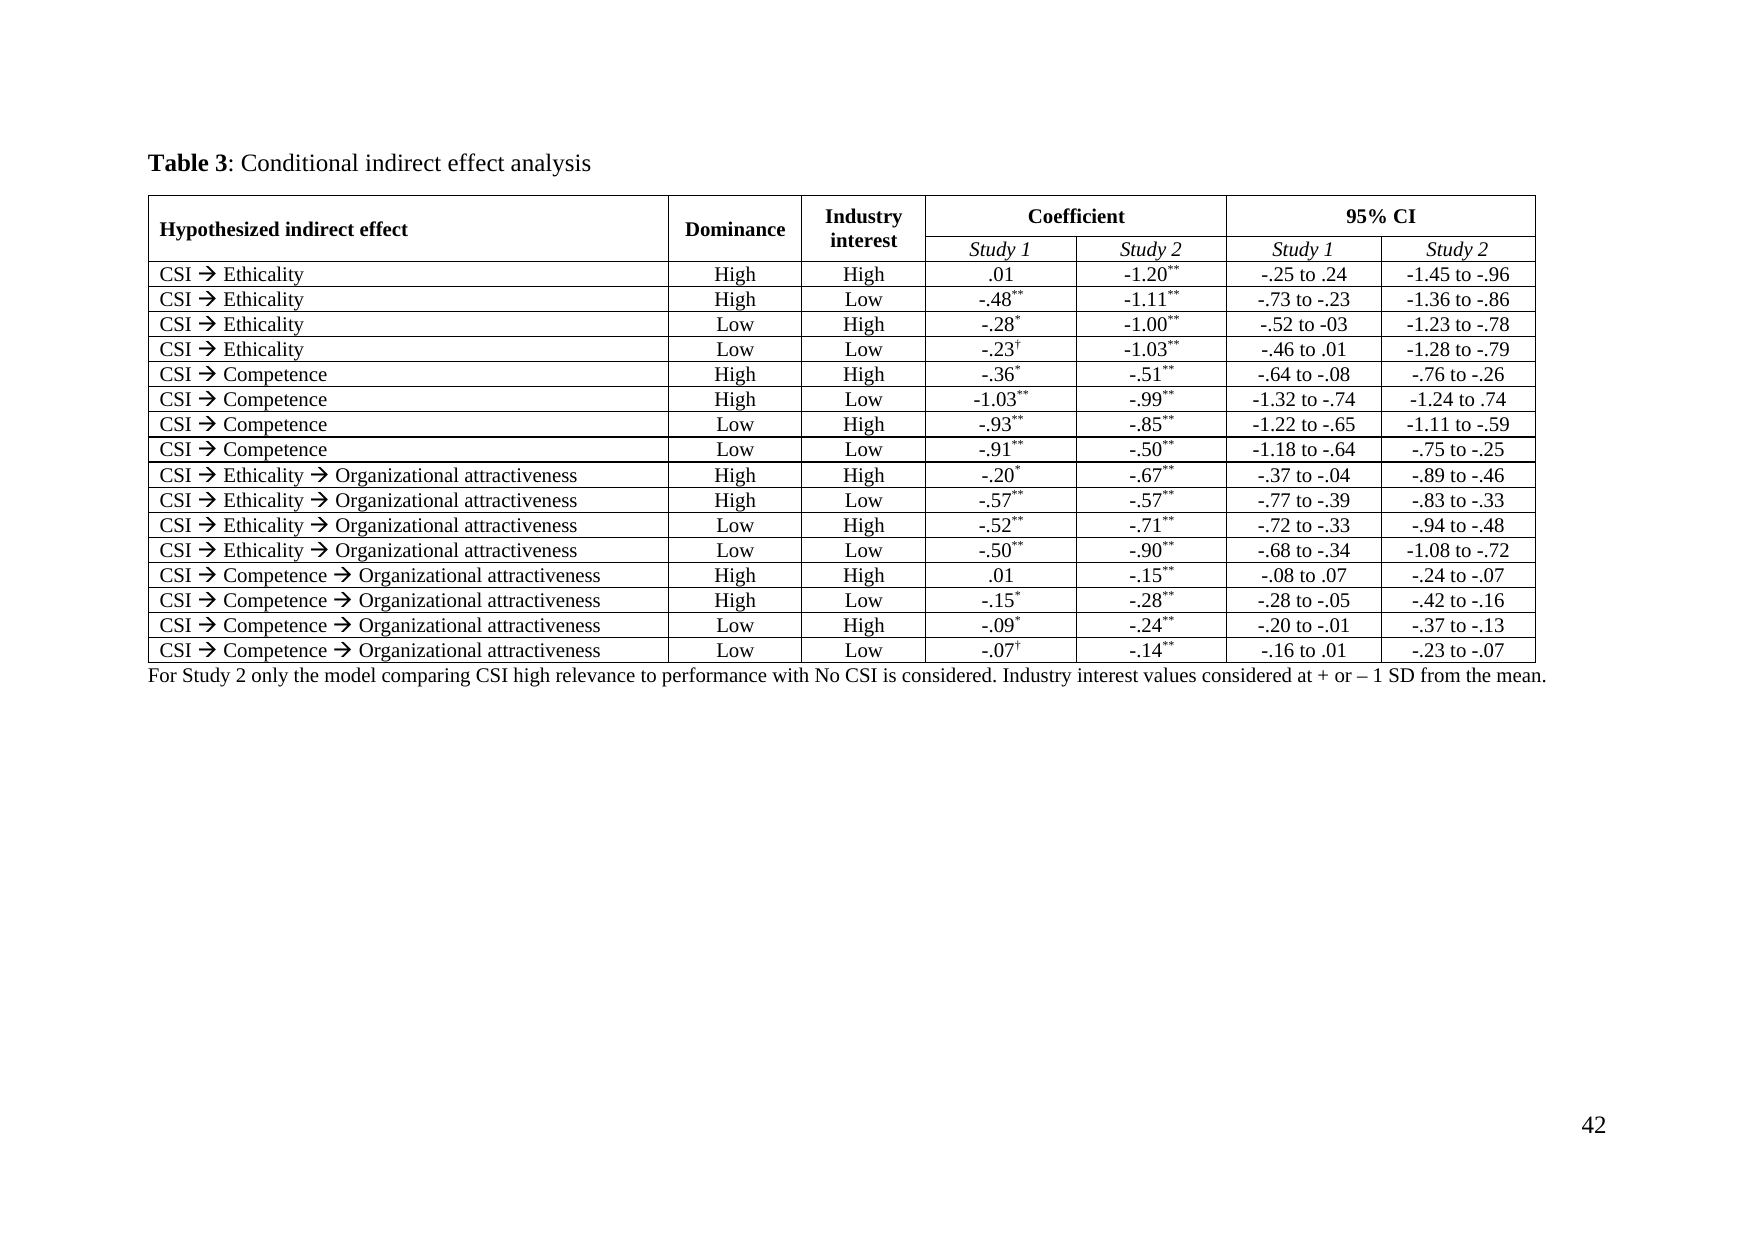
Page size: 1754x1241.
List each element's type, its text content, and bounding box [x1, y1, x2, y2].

table_cell Low [802, 438, 925, 461]
table_cell -1.23 to -.78 [1382, 312, 1535, 336]
table_cell CSI Competence [149, 387, 668, 411]
table_cell CSI Ethicality [149, 337, 668, 361]
table_header Industry interest [802, 196, 925, 261]
table_cell Low [669, 613, 801, 637]
table_cell Study 2 [1382, 237, 1535, 261]
table_cell High [802, 312, 925, 336]
table_cell -1.22 to -.65 [1227, 412, 1381, 436]
table_cell CSI Ethicality Organizational attractiveness [149, 488, 668, 512]
table_cell Low [669, 513, 801, 537]
table_cell -.07† [926, 638, 1076, 662]
table_cell -.28** [1077, 588, 1226, 612]
table_cell High [669, 588, 801, 612]
table_cell .01 [926, 563, 1076, 587]
table_cell -.52** [926, 513, 1076, 537]
table_cell High [669, 262, 801, 286]
table_cell High [669, 287, 801, 311]
table_cell -.50** [1077, 438, 1226, 461]
table_cell -.90** [1077, 538, 1226, 562]
table_cell High [669, 488, 801, 512]
table_cell -.08 to .07 [1227, 563, 1381, 587]
table_cell High [669, 387, 801, 411]
table_cell -.20 to -.01 [1227, 613, 1381, 637]
table_cell -.28* [926, 312, 1076, 336]
table_cell High [669, 563, 801, 587]
table_cell Study 1 [1227, 237, 1381, 261]
table_cell CSI Ethicality [149, 262, 668, 286]
table_cell Low [802, 638, 925, 662]
table_cell Low [669, 312, 801, 336]
table_cell Low [669, 337, 801, 361]
table_cell -.50** [926, 538, 1076, 562]
table_cell -1.11** [1077, 287, 1226, 311]
table_cell Low [802, 588, 925, 612]
table_cell Low [669, 438, 801, 461]
table_cell CSI Competence [149, 412, 668, 436]
table_cell -.76 to -.26 [1382, 362, 1535, 386]
table_cell High [669, 463, 801, 487]
table_cell CSI Ethicality Organizational attractiveness [149, 463, 668, 487]
table_cell CSI Ethicality [149, 312, 668, 336]
table_cell -.36* [926, 362, 1076, 386]
table_cell -.67** [1077, 463, 1226, 487]
table_cell .01 [926, 262, 1076, 286]
table_cell -1.03** [926, 387, 1076, 411]
table_cell -1.28 to -.79 [1382, 337, 1535, 361]
table_cell High [802, 412, 925, 436]
table_cell High [802, 513, 925, 537]
table_cell -.24 to -.07 [1382, 563, 1535, 587]
table_cell Study 2 [1077, 237, 1226, 261]
table_cell -.09* [926, 613, 1076, 637]
table_cell CSI Ethicality Organizational attractiveness [149, 538, 668, 562]
table_cell High [802, 262, 925, 286]
table_cell -1.45 to -.96 [1382, 262, 1535, 286]
table_cell -.57** [926, 488, 1076, 512]
table_cell -1.18 to -.64 [1227, 438, 1381, 461]
table_cell -.51** [1077, 362, 1226, 386]
table_cell High [802, 463, 925, 487]
table_cell CSI Ethicality Organizational attractiveness [149, 513, 668, 537]
table_cell -.93** [926, 412, 1076, 436]
table_cell -1.03** [1077, 337, 1226, 361]
text For Study 2 only the model comparing CSI high relevance to performance with No CSI is considered. Industry interest values considered at + or – 1 SD from the mean. [148, 663, 1606, 687]
table_cell -.91** [926, 438, 1076, 461]
table_header Coefficient [926, 196, 1226, 236]
table_cell Low [802, 538, 925, 562]
table_cell -.15* [926, 588, 1076, 612]
table_cell High [669, 362, 801, 386]
table_cell -.20* [926, 463, 1076, 487]
table_cell -.25 to .24 [1227, 262, 1381, 286]
table_cell -.77 to -.39 [1227, 488, 1381, 512]
table_cell CSI Competence Organizational attractiveness [149, 588, 668, 612]
table_cell -.94 to -.48 [1382, 513, 1535, 537]
table_cell -.16 to .01 [1227, 638, 1381, 662]
table_cell Study 1 [926, 237, 1076, 261]
table_cell -1.36 to -.86 [1382, 287, 1535, 311]
table_cell CSI Ethicality [149, 287, 668, 311]
table_cell High [802, 362, 925, 386]
table_cell -1.11 to -.59 [1382, 412, 1535, 436]
table_header 95% CI [1227, 196, 1535, 236]
table_header Hypothesized indirect effect [149, 196, 668, 261]
table_cell -.75 to -.25 [1382, 438, 1535, 461]
table_cell -.23† [926, 337, 1076, 361]
table_cell -.37 to -.04 [1227, 463, 1381, 487]
table_cell -.83 to -.33 [1382, 488, 1535, 512]
table_header Dominance [669, 196, 801, 261]
table_cell -.71** [1077, 513, 1226, 537]
table_cell Low [669, 638, 801, 662]
table_cell -1.24 to .74 [1382, 387, 1535, 411]
table_cell -.15** [1077, 563, 1226, 587]
table_cell -.85** [1077, 412, 1226, 436]
table_cell -.46 to .01 [1227, 337, 1381, 361]
table_cell Low [802, 337, 925, 361]
table_cell Low [669, 412, 801, 436]
table_cell -1.20** [1077, 262, 1226, 286]
table_cell -.64 to -.08 [1227, 362, 1381, 386]
table_cell -.37 to -.13 [1382, 613, 1535, 637]
table_cell -.99** [1077, 387, 1226, 411]
table_cell -.28 to -.05 [1227, 588, 1381, 612]
table_cell -1.32 to -.74 [1227, 387, 1381, 411]
table_cell Low [802, 387, 925, 411]
table_cell -.89 to -.46 [1382, 463, 1535, 487]
table_cell -1.08 to -.72 [1382, 538, 1535, 562]
table_cell CSI Competence Organizational attractiveness [149, 563, 668, 587]
table_cell High [802, 613, 925, 637]
table_cell -.24** [1077, 613, 1226, 637]
table_cell -.72 to -.33 [1227, 513, 1381, 537]
table_cell -.48** [926, 287, 1076, 311]
table_cell -.23 to -.07 [1382, 638, 1535, 662]
table_cell -.14** [1077, 638, 1226, 662]
text Table 3: Conditional indirect effect analysis [148, 148, 1606, 176]
table_cell -.73 to -.23 [1227, 287, 1381, 311]
table_cell Low [802, 287, 925, 311]
table_cell -.52 to -03 [1227, 312, 1381, 336]
table_cell -.68 to -.34 [1227, 538, 1381, 562]
table_cell CSI Competence [149, 438, 668, 461]
table_cell CSI Competence Organizational attractiveness [149, 638, 668, 662]
table_cell -.42 to -.16 [1382, 588, 1535, 612]
table_cell Low [669, 538, 801, 562]
table_cell -1.00** [1077, 312, 1226, 336]
table_cell CSI Competence Organizational attractiveness [149, 613, 668, 637]
table_cell -.57** [1077, 488, 1226, 512]
table_cell High [802, 563, 925, 587]
table_cell Low [802, 488, 925, 512]
table_cell CSI Competence [149, 362, 668, 386]
